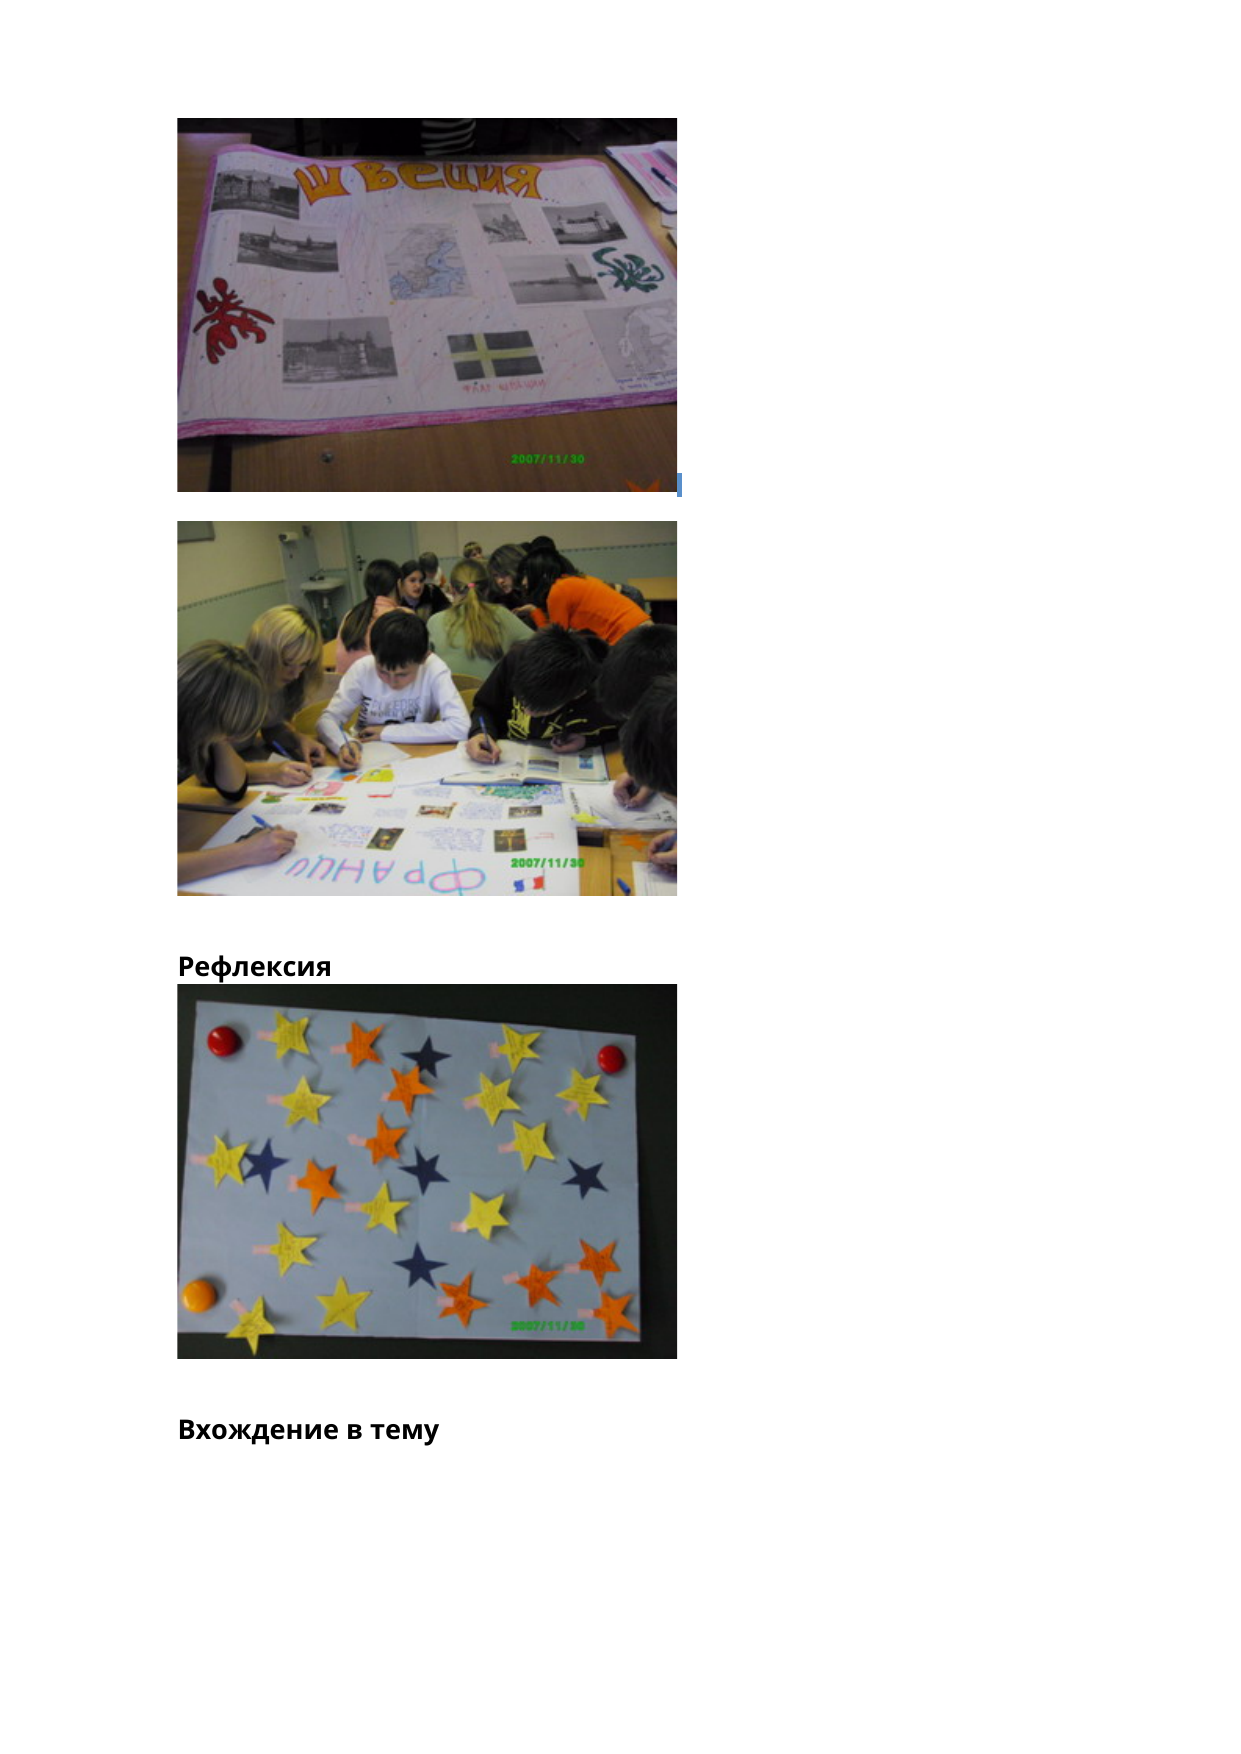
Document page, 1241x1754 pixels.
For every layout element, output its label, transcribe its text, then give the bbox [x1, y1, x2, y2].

text Вхождение в тему [177, 1411, 1152, 1447]
picture [177, 984, 678, 1359]
text Рефлексия [177, 948, 1152, 984]
picture [177, 118, 678, 492]
picture [177, 521, 678, 896]
